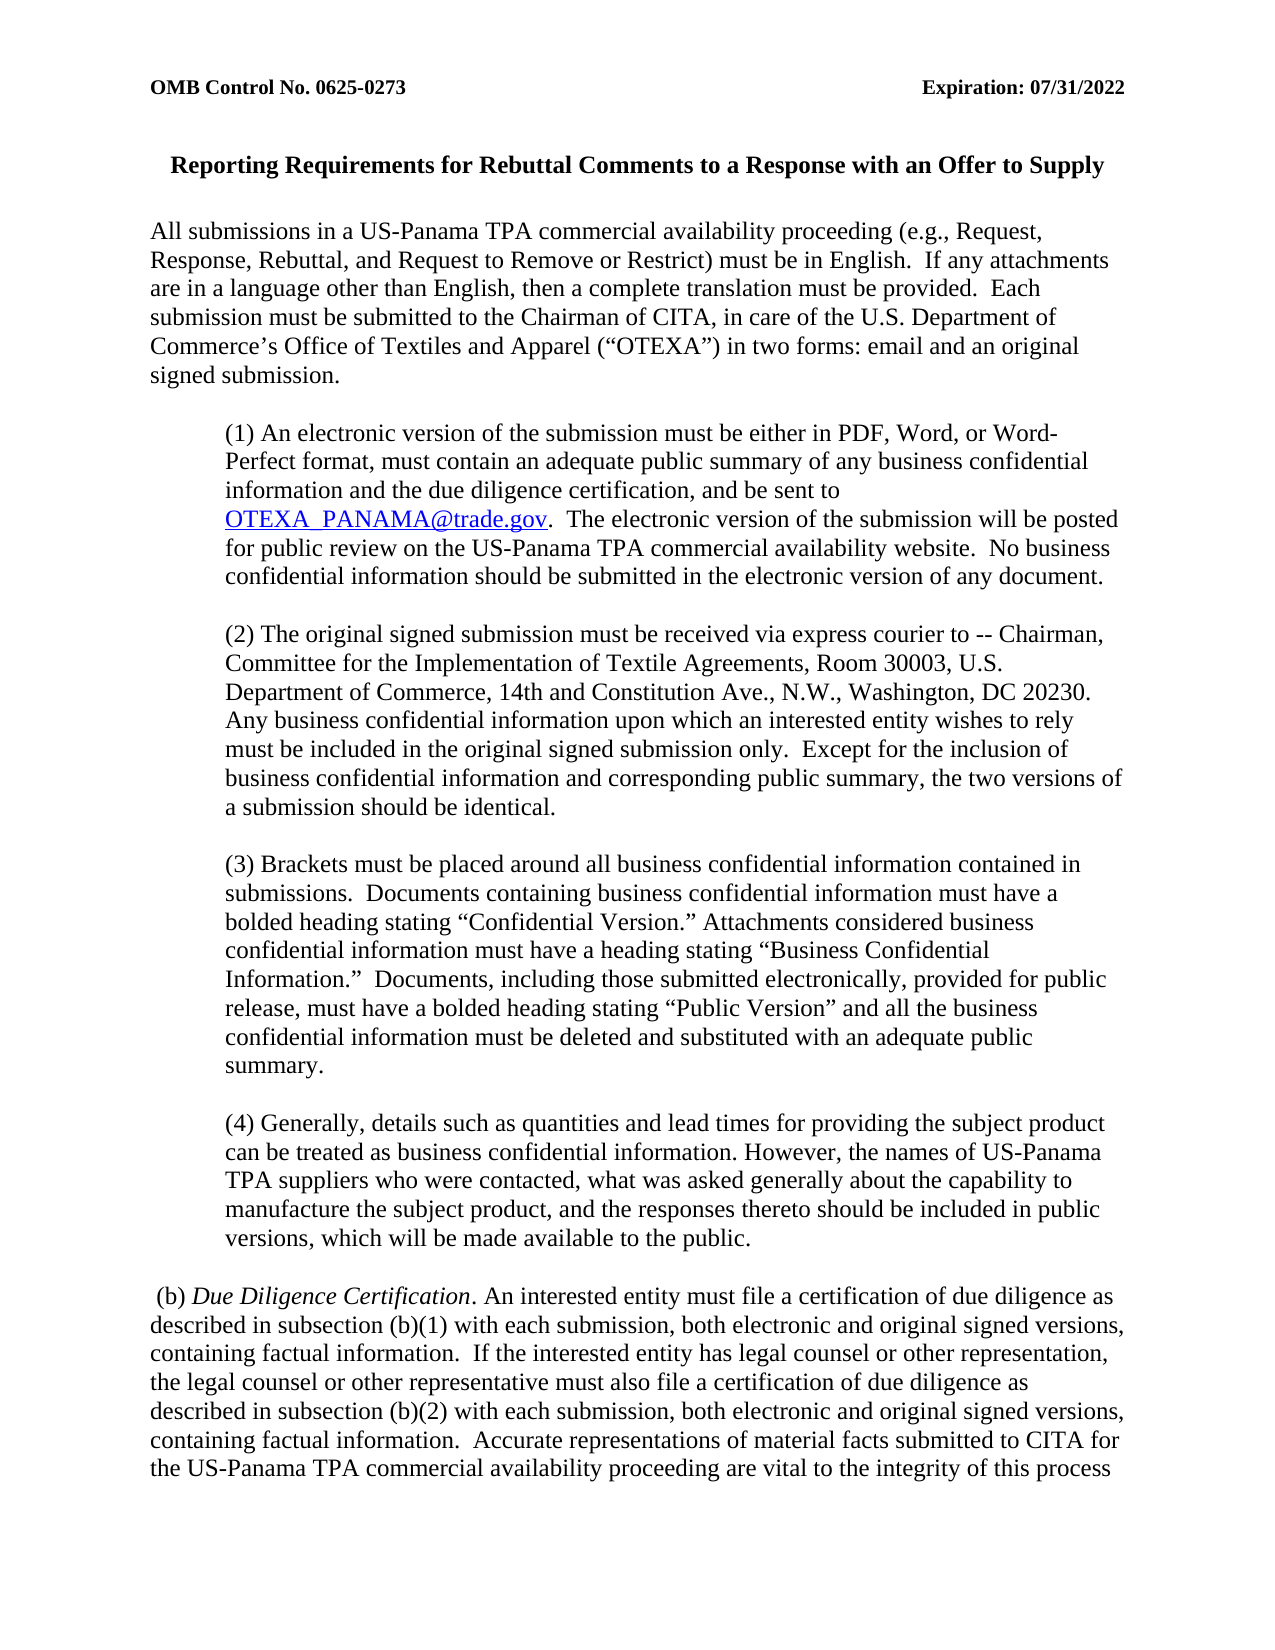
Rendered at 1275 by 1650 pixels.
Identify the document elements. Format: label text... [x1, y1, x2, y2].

text (2) The original signed submission must be received via express courier to -- Chairman, Committee for the Implementation of Textile Agreements, Room 30003, U.S. Department of Commerce, 14th and Constitution Ave., N.W., Washington, DC 20230. Any business confidential information upon which an interested entity wishes to rely must be included in the original signed submission only. Except for the inclusion of business confidential information and corresponding public summary, the two versions of a submission should be identical. (3) Brackets must be placed around all business confidential information contained in submissions. Documents containing business confidential information must have a bolded heading stating “Confidential Version.” Attachments considered business confidential information must have a heading stating “Business Confidential Information.” Documents, including those submitted electronically, provided for public release, must have a bolded heading stating “Public Version” and all the business confidential information must be deleted and substituted with an adequate public summary. (4) Generally, details such as quantities and lead times for providing the subject product can be treated as business confidential information. However, the names of US-Panama TPA suppliers who were contacted, what was asked generally about the capability to manufacture the subject product, and the responses thereto should be included in public versions, which will be made available to the public. [225, 619, 1125, 1252]
text All submissions in a US-Panama TPA commercial availability proceeding (e.g., Request, Response, Rebuttal, and Request to Remove or Restrict) must be in English. If any attachments are in a language other than English, then a complete translation must be provided. Each submission must be submitted to the Chairman of CITA, in care of the U.S. Department of Commerce’s Office of Textiles and Apparel (“OTEXA”) in two forms: email and an original signed submission. [150, 216, 1125, 388]
text Reporting Requirements for Rebuttal Comments to a Response with an Offer to Supply [150, 150, 1125, 179]
text (1) An electronic version of the submission must be either in PDF, Word, or Word-Perfect format, must contain an adequate public summary of any business confidential information and the due diligence certification, and be sent to OTEXA_PANAMA@trade.gov. The electronic version of the submission will be posted for public review on the US-Panama TPA commercial availability website. No business confidential information should be submitted in the electronic version of any document. [225, 418, 1125, 590]
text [150, 1281, 1125, 1482]
